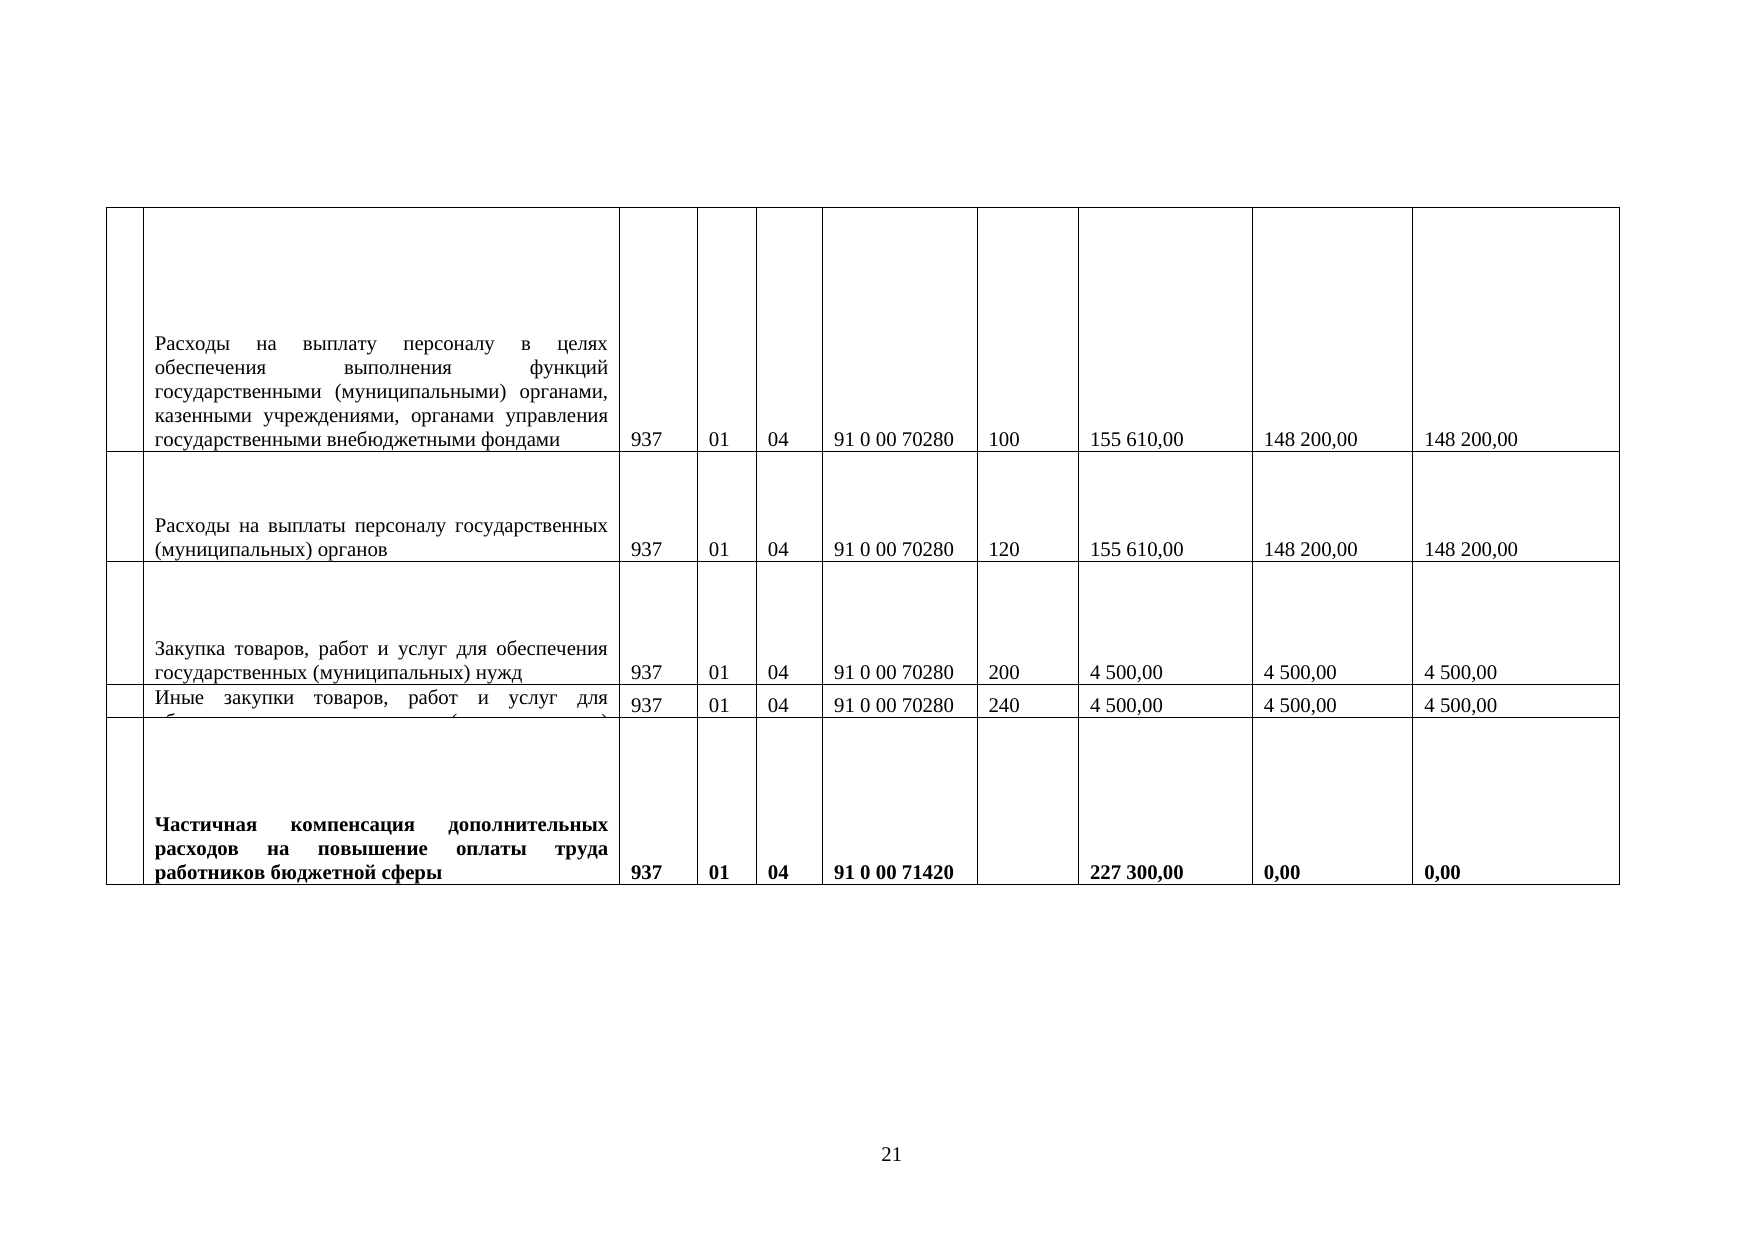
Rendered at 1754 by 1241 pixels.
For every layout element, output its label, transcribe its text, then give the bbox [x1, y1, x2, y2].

table_cell 91 0 00 70280 [823, 208, 977, 451]
table_cell 937 [620, 718, 697, 884]
table_cell 4 500,00 [1253, 562, 1412, 684]
table_cell 120 [978, 452, 1078, 561]
table_cell 4 500,00 [1413, 562, 1619, 684]
table_cell 01 [698, 685, 756, 717]
table_cell Частичная компенсация дополнительных расходов на повышение оплаты труда работников бюджетной сферы [144, 718, 619, 884]
table_cell 937 [620, 452, 697, 561]
table_cell Закупка товаров, работ и услуг для обеспечения государственных (муниципальных) нужд [144, 562, 619, 684]
table_cell Иные закупки товаров, работ и услуг для обеспечения государственных (муниципальных) нужд [144, 685, 619, 717]
table_cell 04 [757, 562, 822, 684]
table_cell 240 [978, 685, 1078, 717]
table_cell 04 [757, 685, 822, 717]
table_cell 04 [757, 208, 822, 451]
table_cell 148 200,00 [1253, 452, 1412, 561]
table_cell [107, 562, 143, 684]
table_cell 4 500,00 [1413, 685, 1619, 717]
table_cell [107, 718, 143, 884]
table_cell 148 200,00 [1413, 208, 1619, 451]
table_cell 04 [757, 452, 822, 561]
table_cell 91 0 00 70280 [823, 562, 977, 684]
table_cell 155 610,00 [1079, 452, 1252, 561]
table_cell 937 [620, 562, 697, 684]
table_cell 01 [698, 718, 756, 884]
table_cell [107, 208, 143, 451]
table_cell 100 [978, 208, 1078, 451]
table_cell 227 300,00 [1079, 718, 1252, 884]
table_cell Расходы на выплаты персоналу государственных (муниципальных) органов [144, 452, 619, 561]
table_cell [978, 718, 1078, 884]
table_cell 01 [698, 208, 756, 451]
table_cell 4 500,00 [1079, 685, 1252, 717]
table_cell 4 500,00 [1253, 685, 1412, 717]
table_cell 148 200,00 [1413, 452, 1619, 561]
table_cell 91 0 00 70280 [823, 685, 977, 717]
table_cell 937 [620, 685, 697, 717]
table_cell Расходы на выплату персоналу в целях обеспечения выполнения функций государственными (муниципальными) органами, казенными учреждениями, органами управления государственными внебюджетными фондами [144, 208, 619, 451]
table_cell 91 0 00 70280 [823, 452, 977, 561]
table_cell 155 610,00 [1079, 208, 1252, 451]
table_cell 0,00 [1413, 718, 1619, 884]
table_cell 200 [978, 562, 1078, 684]
table_cell 01 [698, 562, 756, 684]
table_cell 01 [698, 452, 756, 561]
table_cell 4 500,00 [1079, 562, 1252, 684]
table_cell 0,00 [1253, 718, 1412, 884]
table_cell [107, 685, 143, 717]
table_cell 04 [757, 718, 822, 884]
table_cell 937 [620, 208, 697, 451]
table_cell 91 0 00 71420 [823, 718, 977, 884]
table_cell [107, 452, 143, 561]
table_cell 148 200,00 [1253, 208, 1412, 451]
